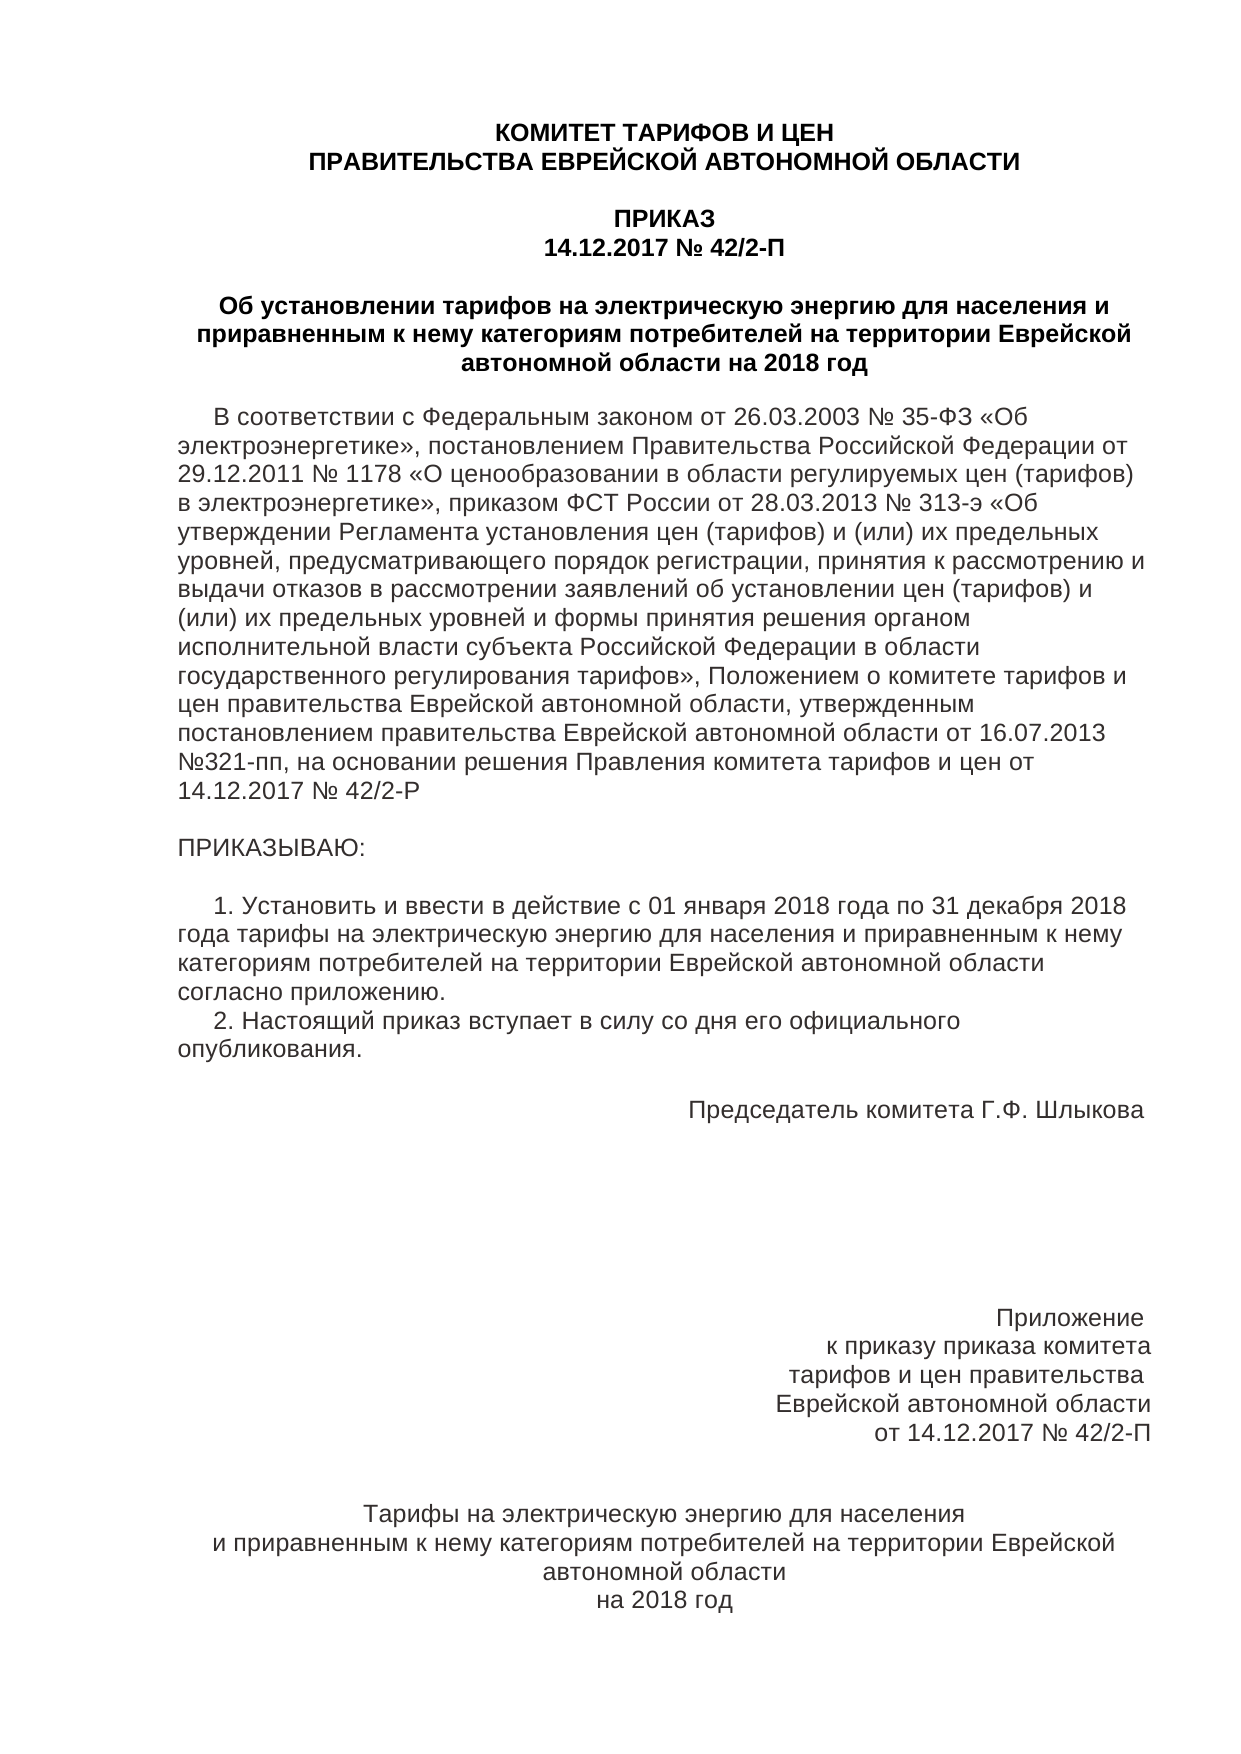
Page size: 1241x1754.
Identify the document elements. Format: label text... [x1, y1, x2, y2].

text КОМИТЕТ ТАРИФОВ И ЦЕН ПРАВИТЕЛЬСТВА ЕВРЕЙСКОЙ АВТОНОМНОЙ ОБЛАСТИ ПРИКАЗ 14.12.2017 № 42/2-П Об установлении тарифов на электрическую энергию для населения и приравненным к нему категориям потребителей на территории Еврейской автономной области на 2018 год [177, 118, 1152, 377]
text Тарифы на электрическую энергию для населения и приравненным к нему категориям потребителей на территории Еврейской автономной области на 2018 год [177, 1499, 1152, 1614]
text Приложение к приказу приказа комитета тарифов и цен правительства Еврейской автономной области от 14.12.2017 № 42/2-П [177, 1302, 1152, 1474]
text Председатель комитета Г.Ф. Шлыкова [177, 1066, 1152, 1124]
text В соответствии с Федеральным законом от 26.03.2003 № 35-ФЗ «Об электроэнергетике», постановлением Правительства Российской Федерации от 29.12.2011 № 1178 «О ценообразовании в области регулируемых цен (тарифов) в электроэнергетике», приказом ФСТ России от 28.03.2013 № 313-э «Об утверждении Регламента установления цен (тарифов) и (или) их предельных уровней, предусматривающего порядок регистрации, принятия к рассмотрению и выдачи отказов в рассмотрении заявлений об установлении цен (тарифов) и (или) их предельных уровней и формы принятия решения органом исполнительной власти субъекта Российской Федерации в области государственного регулирования тарифов», Положением о комитете тарифов и цен правительства Еврейской автономной области, утвержденным постановлением правительства Еврейской автономной области от 16.07.2013 №321-пп, на основании решения Правления комитета тарифов и цен от 14.12.2017 № 42/2-Р ПРИКАЗЫВАЮ: 1. Установить и ввести в действие с 01 января 2018 года по 31 декабря 2018 года тарифы на электрическую энергию для населения и приравненным к нему категориям потребителей на территории Еврейской автономной области согласно приложению. 2. Настоящий приказ вступает в силу со дня его официального опубликования. [177, 402, 1152, 1063]
